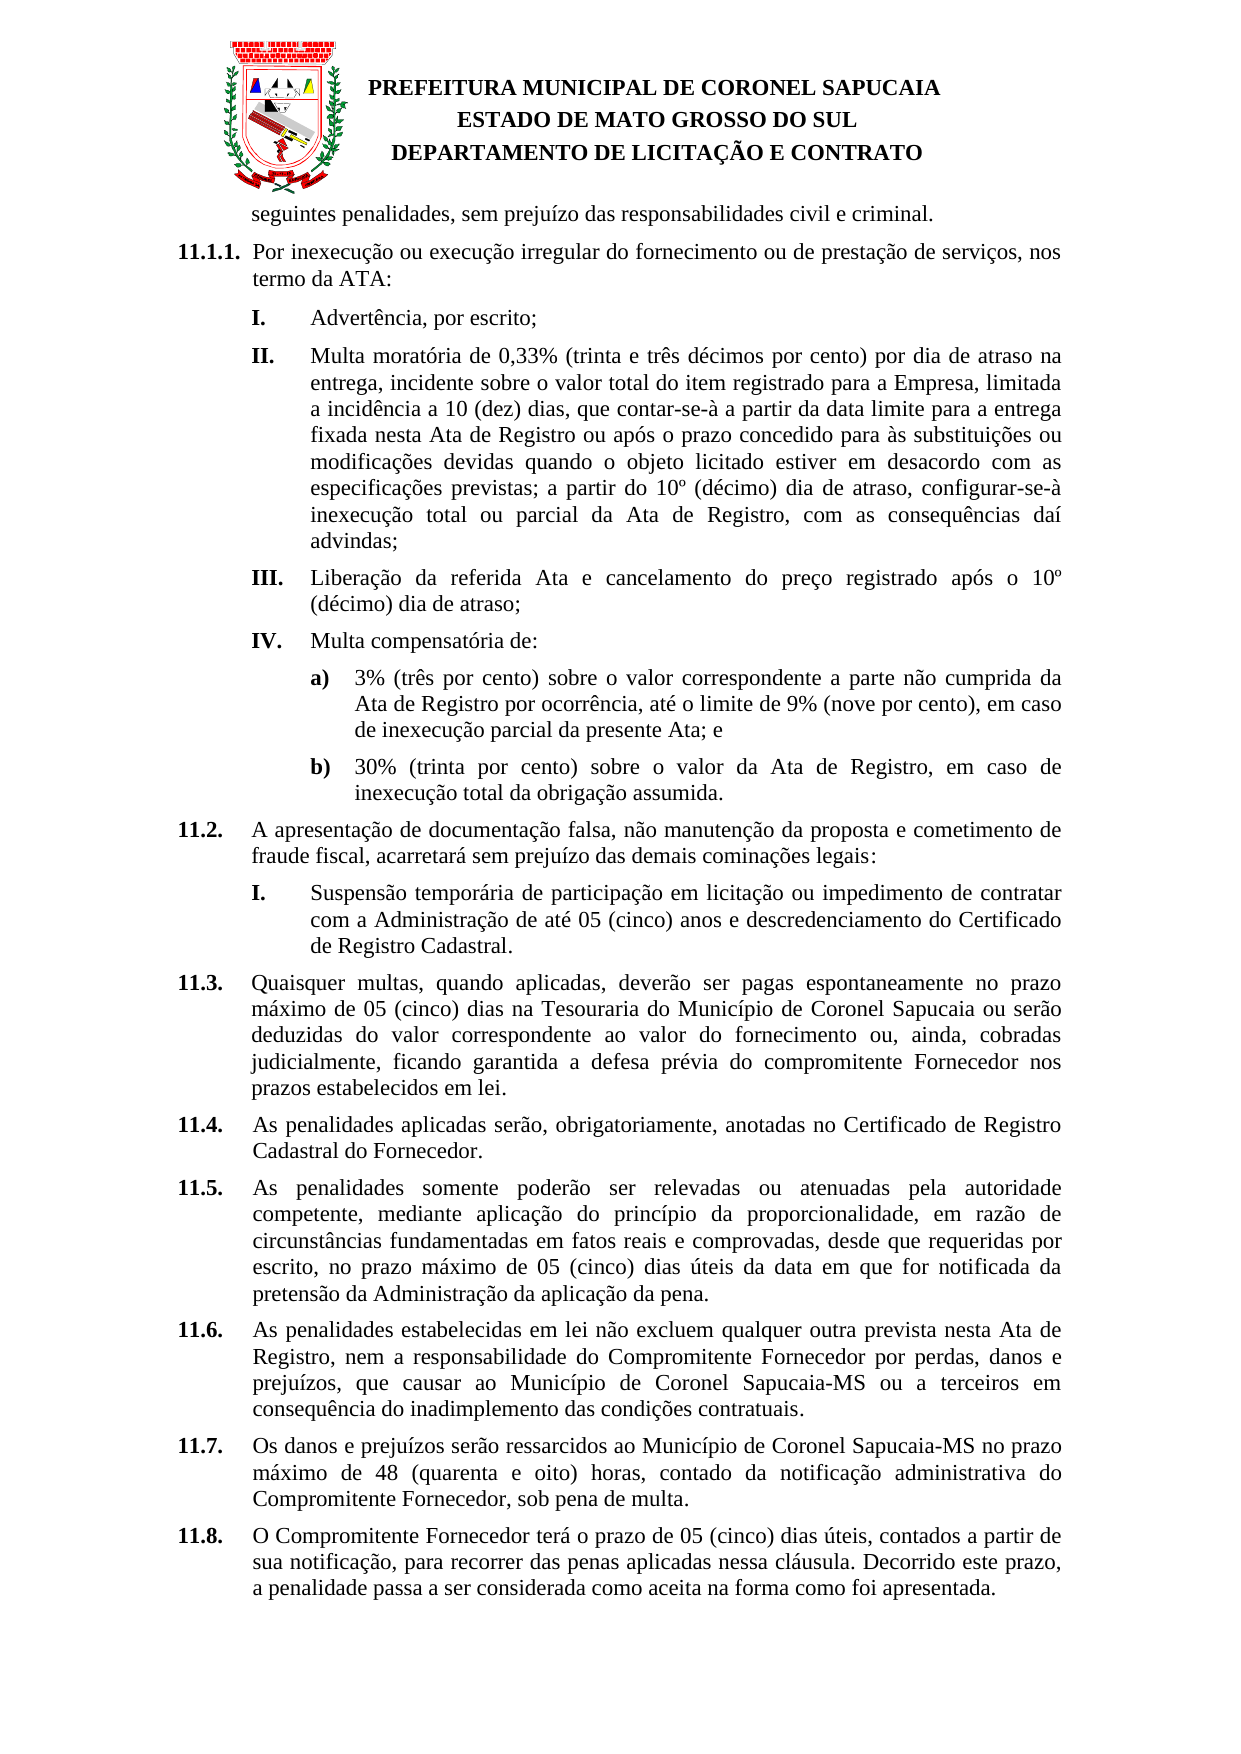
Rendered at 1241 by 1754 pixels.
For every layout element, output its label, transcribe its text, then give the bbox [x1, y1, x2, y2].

list Liberação da referida Ata e cancelamento do preço registrado após o 10º (décimo) dia de atraso; [251, 564, 1063, 616]
list As penalidades somente poderão ser relevadas ou atenuadas pela autoridade competente, mediante aplicação do princípio da proporcionalidade, em razão de circunstâncias fundamentadas em fatos reais e comprovadas, desde que requeridas por escrito, no prazo máximo de 05 (cinco) dias úteis da data em que for notificada da pretensão da Administração da aplicação da pena. [177, 1174, 1063, 1306]
list A apresentação de documentação falsa, não manutenção da proposta e cometimento de fraude fiscal, acarretará sem prejuízo das demais cominações legais: [177, 816, 1063, 869]
list Advertência, por escrito; [251, 304, 1063, 330]
list 3% (três por cento) sobre o valor correspondente a parte não cumprida da Ata de Registro por ocorrência, até o limite de 9% (nove por cento), em caso de inexecução parcial da presente Ata; e [310, 664, 1063, 743]
list As penalidades estabelecidas em lei não excluem qualquer outra prevista nesta Ata de Registro, nem a responsabilidade do Compromitente Fornecedor por perdas, danos e prejuízos, que causar ao Município de Coronel Sapucaia-MS ou a terceiros em consequência do inadimplemento das condições contratuais. [177, 1316, 1063, 1422]
list Multa moratória de 0,33% (trinta e três décimos por cento) por dia de atraso na entrega, incidente sobre o valor total do item registrado para a Empresa, limitada a incidência a 10 (dez) dias, que contar-se-à a partir da data limite para a entrega fixada nesta Ata de Registro ou após o prazo concedido para às substituições ou modificações devidas quando o objeto licitado estiver em desacordo com as especificações previstas; a partir do 10º (décimo) dia de atraso, configurar-se-à inexecução total ou parcial da Ata de Registro, com as consequências daí advindas; [251, 342, 1063, 553]
list Por inexecução ou execução irregular do fornecimento ou de prestação de serviços, nos termo da ATA: [177, 238, 1063, 291]
list Quaisquer multas, quando aplicadas, deverão ser pagas espontaneamente no prazo máximo de 05 (cinco) dias na Tesouraria do Município de Coronel Sapucaia ou serão deduzidas do valor correspondente ao valor do fornecimento ou, ainda, cobradas judicialmente, ficando garantida a defesa prévia do compromitente Fornecedor nos prazos estabelecidos em lei. [177, 969, 1063, 1101]
list O Compromitente Fornecedor terá o prazo de 05 (cinco) dias úteis, contados a partir de sua notificação, para recorrer das penas aplicadas nessa cláusula. Decorrido este prazo, a penalidade passa a ser considerada como aceita na forma como foi apresentada. [177, 1522, 1063, 1601]
list 30% (trinta por cento) sobre o valor da Ata de Registro, em caso de inexecução total da obrigação assumida. [310, 753, 1063, 806]
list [177, 199, 1063, 226]
list Os danos e prejuízos serão ressarcidos ao Município de Coronel Sapucaia-MS no prazo máximo de 48 (quarenta e oito) horas, contado da notificação administrativa do Compromitente Fornecedor, sob pena de multa. [177, 1432, 1063, 1511]
list Suspensão temporária de participação em licitação ou impedimento de contratar com a Administração de até 05 (cinco) anos e descredenciamento do Certificado de Registro Cadastral. [251, 879, 1063, 958]
list Multa compensatória de: [251, 627, 1063, 653]
list As penalidades aplicadas serão, obrigatoriamente, anotadas no Certificado de Registro Cadastral do Fornecedor. [177, 1111, 1063, 1164]
